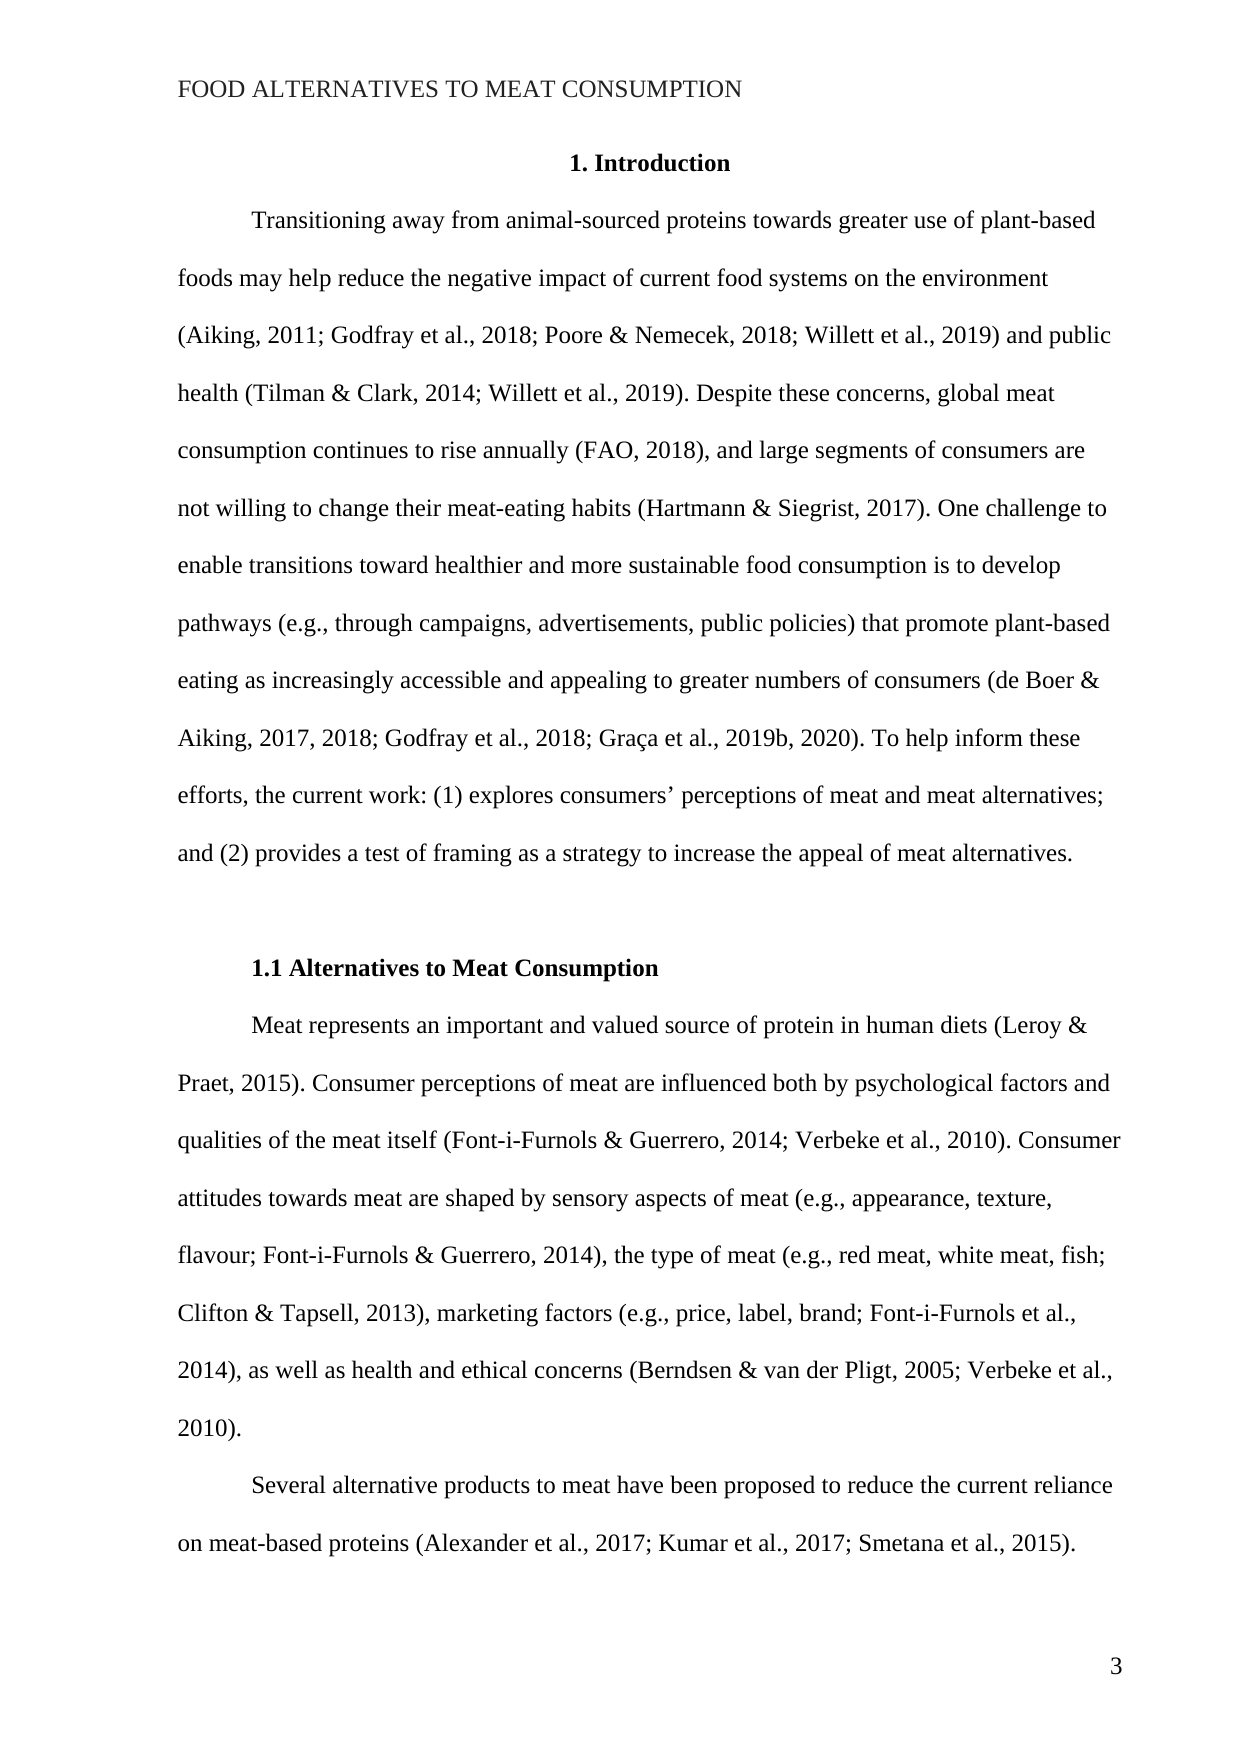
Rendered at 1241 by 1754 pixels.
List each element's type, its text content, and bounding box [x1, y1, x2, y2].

text 1.1 Alternatives to Meat Consumption [177, 953, 1122, 981]
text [177, 1470, 1122, 1556]
text Meat represents an important and valued source of protein in human diets (Leroy & Praet, 2015). Consumer perceptions of meat are influenced both by psychological factors and qualities of the meat itself (Font-i-Furnols & Guerrero, 2014; Verbeke et al., 2010). Consumer attitudes towards meat are shaped by sensory aspects of meat (e.g., appearance, texture, flavour; Font-i-Furnols & Guerrero, 2014), the type of meat (e.g., red meat, white meat, fish; Clifton & Tapsell, 2013), marketing factors (e.g., price, label, brand; Font-i-Furnols et al., 2014), as well as health and ethical concerns (Berndsen & van der Pligt, 2005; Verbeke et al., 2010). [177, 1010, 1122, 1441]
text Transitioning away from animal-sourced proteins towards greater use of plant-based foods may help reduce the negative impact of current food systems on the environment (Aiking, 2011; Godfray et al., 2018; Poore & Nemecek, 2018; Willett et al., 2019) and public health (Tilman & Clark, 2014; Willett et al., 2019). Despite these concerns, global meat consumption continues to rise annually (FAO, 2018), and large segments of consumers are not willing to change their meat-eating habits (Hartmann & Siegrist, 2017). One challenge to enable transitions toward healthier and more sustainable food consumption is to develop pathways (e.g., through campaigns, advertisements, public policies) that promote plant-based eating as increasingly accessible and appealing to greater numbers of consumers (de Boer & Aiking, 2017, 2018; Godfray et al., 2018; Graça et al., 2019b, 2020). To help inform these efforts, the current work: (1) explores consumers’ perceptions of meat and meat alternatives; and (2) provides a test of framing as a strategy to increase the appeal of meat alternatives. [177, 205, 1122, 866]
text 1. Introduction [177, 148, 1122, 176]
